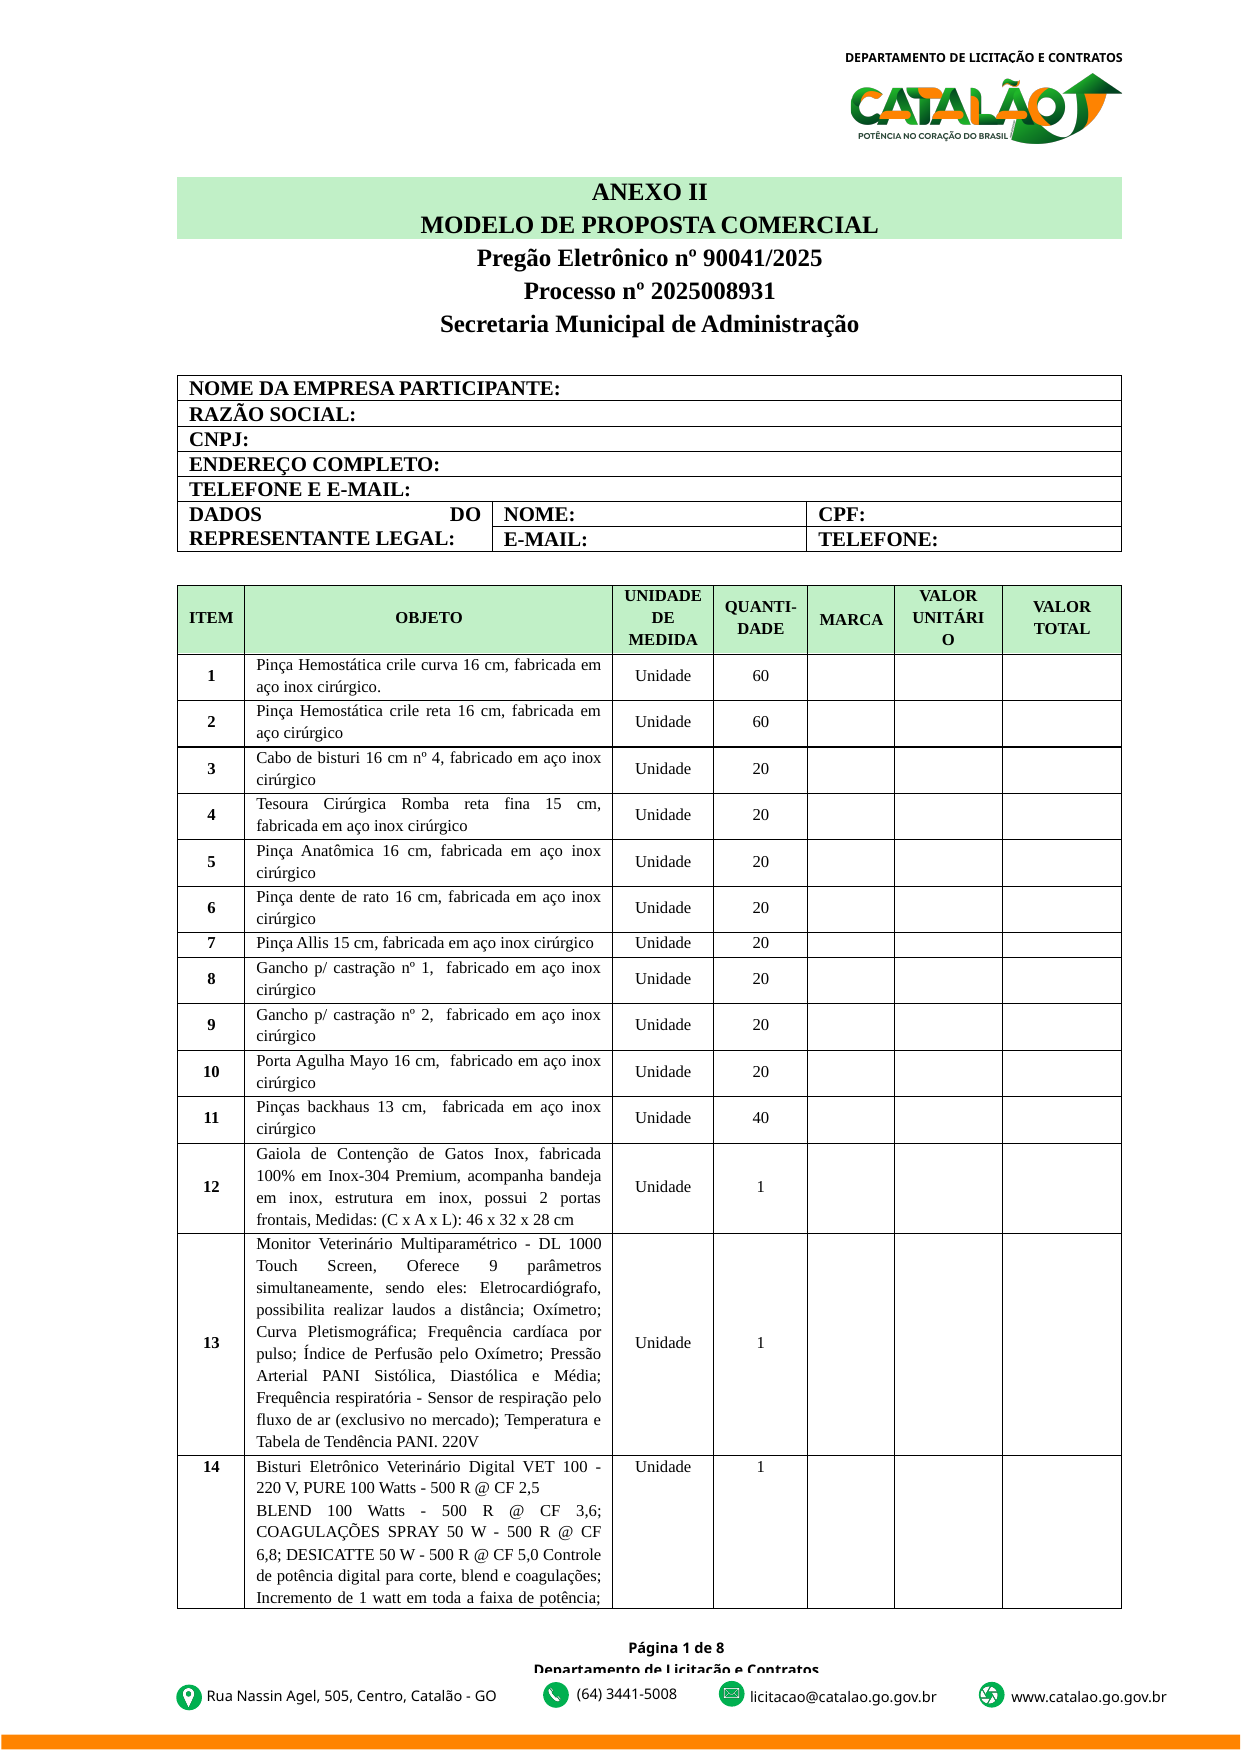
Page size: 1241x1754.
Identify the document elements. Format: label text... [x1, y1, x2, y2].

table_cell Porta Agulha Mayo 16 cm, fabricado em aço inox cirúrgico [245, 1051, 612, 1096]
table_cell CPF: [807, 502, 1121, 526]
table_header NOME DA EMPRESA PARTICIPANTE: [178, 376, 1121, 400]
table_cell [1003, 1051, 1121, 1096]
table_cell [1003, 655, 1121, 700]
text Processo nº 2025008931 [177, 276, 1122, 305]
picture [850, 73, 1123, 144]
table_cell Pinça Hemostática crile reta 16 cm, fabricada em aço cirúrgico [245, 701, 612, 746]
table_cell Unidade [613, 748, 713, 793]
table_cell 11 [178, 1097, 244, 1143]
table_header QUANTI-DADE [714, 586, 807, 653]
table_cell DADOS DO REPRESENTANTE LEGAL: [178, 502, 492, 551]
table_cell Unidade [613, 1097, 713, 1143]
text Pregão Eletrônico nº 90041/2025 [177, 243, 1122, 272]
table_cell Pinças backhaus 13 cm, fabricada em aço inox cirúrgico [245, 1097, 612, 1143]
table_cell 20 [714, 840, 807, 886]
table_cell 20 [714, 1004, 807, 1050]
text MODELO DE PROPOSTA COMERCIAL [177, 210, 1122, 239]
table_cell Unidade [613, 1144, 713, 1233]
table_cell [1003, 887, 1121, 932]
table_cell 20 [714, 933, 807, 957]
table_cell [895, 1234, 1002, 1455]
picture [547, 1686, 562, 1703]
table_cell Pinça Anatômica 16 cm, fabricada em aço inox cirúrgico [245, 840, 612, 886]
table_header ITEM [178, 586, 244, 653]
table_cell [1003, 1004, 1121, 1050]
table_cell [895, 794, 1002, 839]
table_header MARCA [808, 586, 894, 653]
picture [175, 1684, 202, 1711]
table_cell Unidade [613, 887, 713, 932]
table_cell [1003, 1144, 1121, 1233]
table_cell [1003, 840, 1121, 886]
table_cell [808, 1051, 894, 1096]
table_cell Unidade [613, 1004, 713, 1050]
table_cell [1003, 933, 1121, 957]
table_cell [808, 655, 894, 700]
table_cell [808, 840, 894, 886]
table_cell RAZÃO SOCIAL: [178, 401, 1121, 426]
table_cell [808, 933, 894, 957]
table_cell Monitor Veterinário Multiparamétrico - DL 1000 Touch Screen, Oferece 9 parâmetros simultaneamente, sendo eles: Eletrocardiógrafo, possibilita realizar laudos a distância; Oxímetro; Curva Pletismográfica; Frequência cardíaca por pulso; Índice de Perfusão pelo Oxímetro; Pressão Arterial PANI Sistólica, Diastólica e Média; Frequência respiratória - Sensor de respiração pelo fluxo de ar (exclusivo no mercado); Temperatura e Tabela de Tendência PANI. 220V [245, 1234, 612, 1455]
table_header VALOR TOTAL [1003, 586, 1121, 653]
table_cell [808, 1004, 894, 1050]
table_cell 10 [178, 1051, 244, 1096]
table_cell 20 [714, 794, 807, 839]
table_cell 1 [714, 1144, 807, 1233]
table_cell 1 [714, 1234, 807, 1455]
table_cell Unidade [613, 958, 713, 1003]
table_cell 1 [714, 1456, 807, 1607]
table_cell [1003, 958, 1121, 1003]
table_cell 13 [178, 1234, 244, 1455]
table_cell ENDEREÇO COMPLETO: [178, 452, 1121, 476]
table_cell 1 [178, 655, 244, 700]
table_cell [895, 1051, 1002, 1096]
table_cell [808, 887, 894, 932]
table_cell NOME: [493, 502, 806, 526]
table_cell E-MAIL: [493, 527, 806, 551]
table_header UNIDADE DE MEDIDA [613, 586, 713, 653]
table_cell 7 [178, 933, 244, 957]
table_cell Gaiola de Contenção de Gatos Inox, fabricada 100% em Inox-304 Premium, acompanha bandeja em inox, estrutura em inox, possui 2 portas frontais, Medidas: (C x A x L): 46 x 32 x 28 cm [245, 1144, 612, 1233]
table_cell [1003, 1456, 1121, 1607]
table_cell 20 [714, 748, 807, 793]
table_cell Unidade [613, 701, 713, 746]
table_cell Unidade [613, 1456, 713, 1607]
table_cell Gancho p/ castração nº 1, fabricado em aço inox cirúrgico [245, 958, 612, 1003]
table_cell [808, 1234, 894, 1455]
table_cell TELEFONE: [807, 527, 1121, 551]
table_cell Pinça dente de rato 16 cm, fabricada em aço inox cirúrgico [245, 887, 612, 932]
table_cell [1003, 701, 1121, 746]
table_header OBJETO [245, 586, 612, 653]
table_cell [895, 701, 1002, 746]
table_cell Unidade [613, 794, 713, 839]
table_cell 3 [178, 748, 244, 793]
table_header VALOR UNITÁRIO [895, 586, 1002, 653]
table_cell [895, 748, 1002, 793]
table_cell 5 [178, 840, 244, 886]
table_cell 40 [714, 1097, 807, 1143]
table_cell 8 [178, 958, 244, 1003]
table_cell [1003, 748, 1121, 793]
table_cell Unidade [613, 1051, 713, 1096]
table_cell [895, 887, 1002, 932]
table_cell [895, 1144, 1002, 1233]
table_cell Unidade [613, 1234, 713, 1455]
table_cell Pinça Hemostática crile curva 16 cm, fabricada em aço inox cirúrgico. [245, 655, 612, 700]
table_cell [895, 1004, 1002, 1050]
table_cell Tesoura Cirúrgica Romba reta fina 15 cm, fabricada em aço inox cirúrgico [245, 794, 612, 839]
table_cell [895, 933, 1002, 957]
table_cell 12 [178, 1144, 244, 1233]
table_cell [808, 1097, 894, 1143]
table_cell TELEFONE E E-MAIL: [178, 477, 1121, 501]
table_cell [895, 958, 1002, 1003]
table_cell 4 [178, 794, 244, 839]
table_cell [808, 1456, 894, 1607]
table_cell Cabo de bisturi 16 cm nº 4, fabricado em aço inox cirúrgico [245, 748, 612, 793]
table_cell [808, 958, 894, 1003]
table_cell 60 [714, 701, 807, 746]
table_cell [895, 655, 1002, 700]
table_cell [1003, 794, 1121, 839]
table_cell [1003, 1234, 1121, 1455]
text Secretaria Municipal de Administração [177, 309, 1122, 338]
table_cell [895, 1456, 1002, 1607]
table_cell Unidade [613, 933, 713, 957]
table_cell Unidade [613, 840, 713, 886]
table_cell [808, 794, 894, 839]
table_cell [808, 701, 894, 746]
table_cell [1003, 1097, 1121, 1143]
table_cell 6 [178, 887, 244, 932]
table_cell Unidade [613, 655, 713, 700]
table_cell 20 [714, 958, 807, 1003]
table_cell CNPJ: [178, 427, 1121, 451]
table_cell 60 [714, 655, 807, 700]
table_cell 20 [714, 1051, 807, 1096]
table_cell Pinça Allis 15 cm, fabricada em aço inox cirúrgico [245, 933, 612, 957]
text ANEXO II [177, 177, 1122, 206]
picture [978, 1684, 1000, 1706]
table_cell [895, 1097, 1002, 1143]
table_cell 14 [178, 1456, 244, 1607]
table_cell [895, 840, 1002, 886]
table_cell Gancho p/ castração nº 2, fabricado em aço inox cirúrgico [245, 1004, 612, 1050]
table_cell 9 [178, 1004, 244, 1050]
table_cell 20 [714, 887, 807, 932]
picture [722, 1684, 740, 1702]
table_cell 2 [178, 701, 244, 746]
table_cell [808, 1144, 894, 1233]
table_cell [808, 748, 894, 793]
